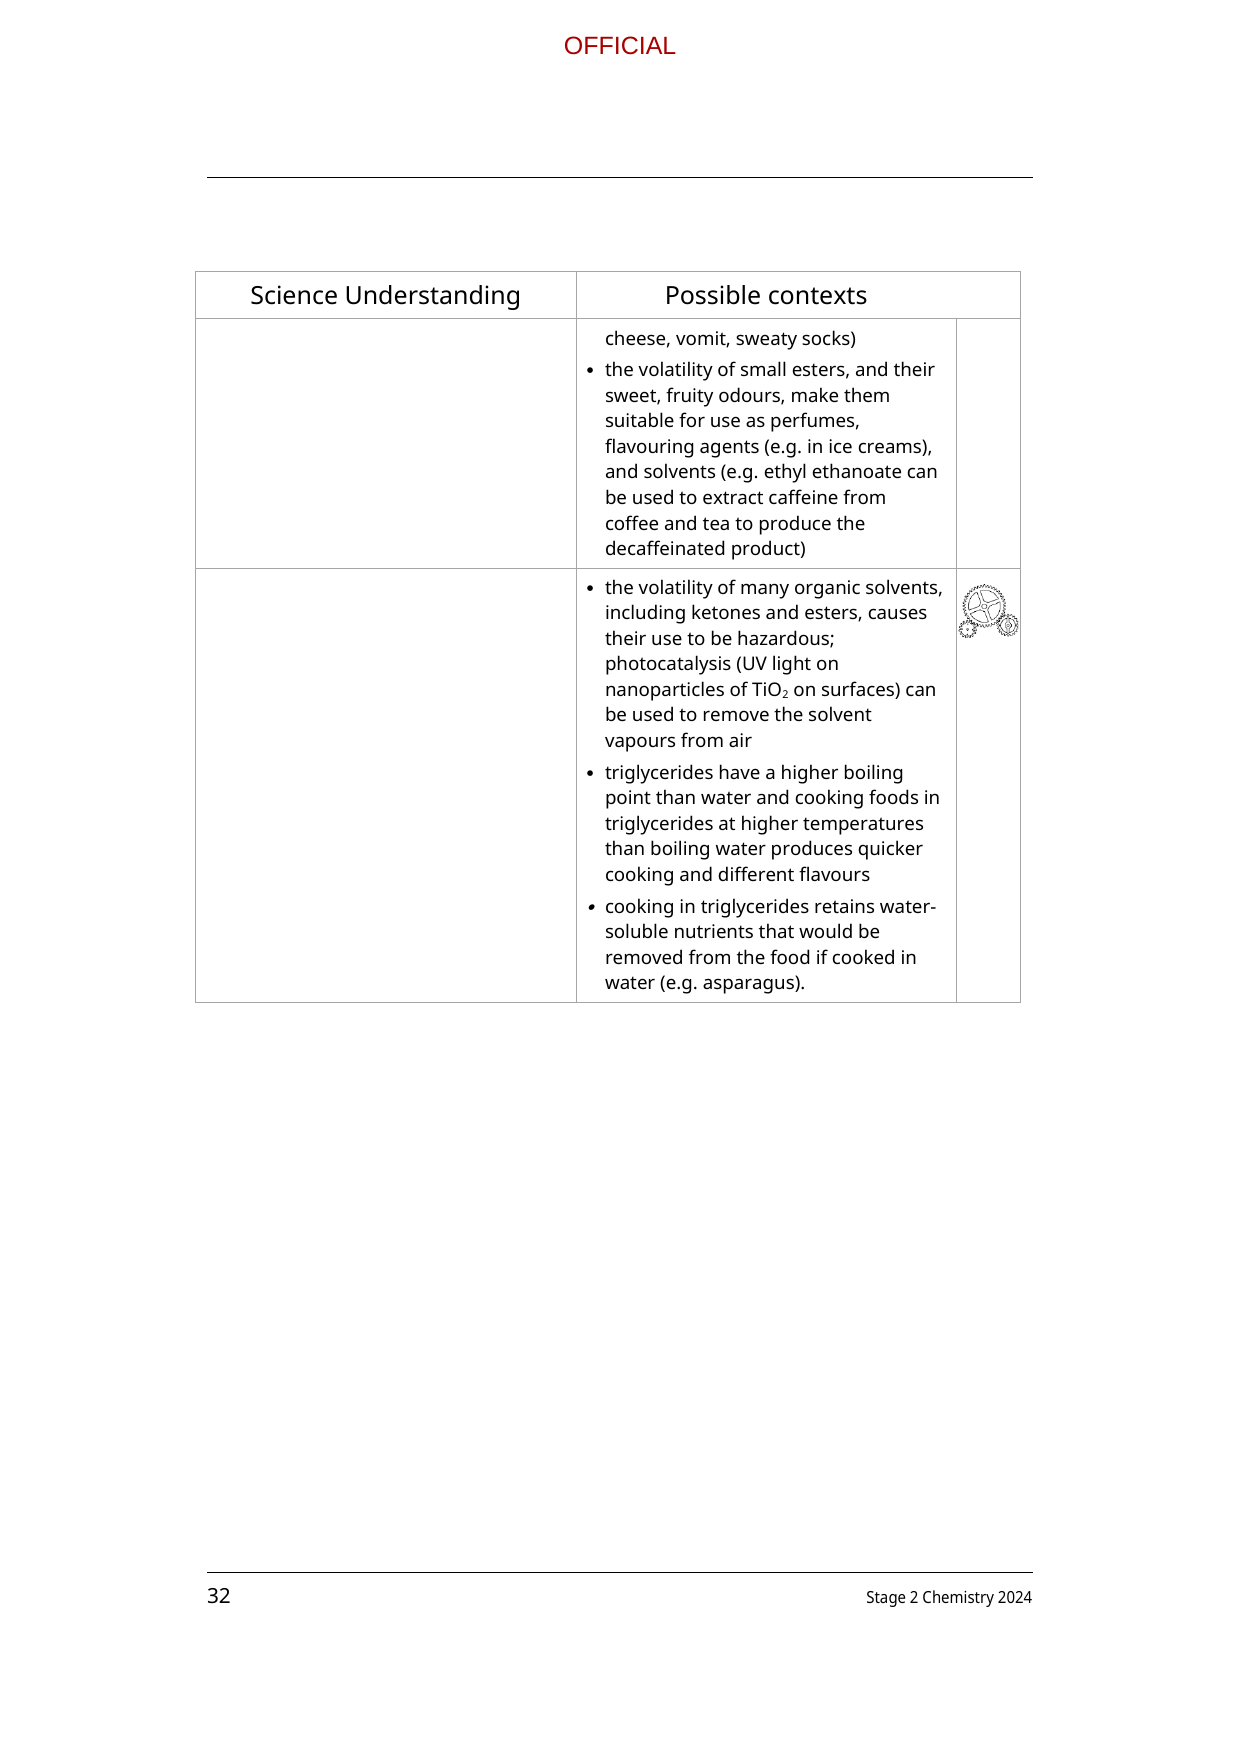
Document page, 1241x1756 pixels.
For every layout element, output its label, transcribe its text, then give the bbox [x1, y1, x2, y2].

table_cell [577, 319, 956, 567]
table_cell [957, 569, 1020, 1001]
table_cell the volatility of many organic solvents, including ketones and esters, causes their use to be hazardous; photocatalysis (UV light on nanoparticles of TiO2 on surfaces) can be used to remove the solvent vapours from air triglycerides have a higher boiling point than water and cooking foods in triglycerides at higher temperatures than boiling water produces quicker cooking and different flavours cooking in triglycerides retains water-soluble nutrients that would be removed from the food if cooked in water (e.g. asparagus). [577, 569, 956, 1001]
table_header Possible contexts [577, 272, 956, 318]
table_header [956, 272, 1020, 318]
table_cell [196, 569, 576, 1001]
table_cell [196, 319, 576, 567]
table_header Science Understanding [196, 272, 576, 318]
picture [958, 584, 1019, 638]
table_cell [957, 319, 1020, 567]
